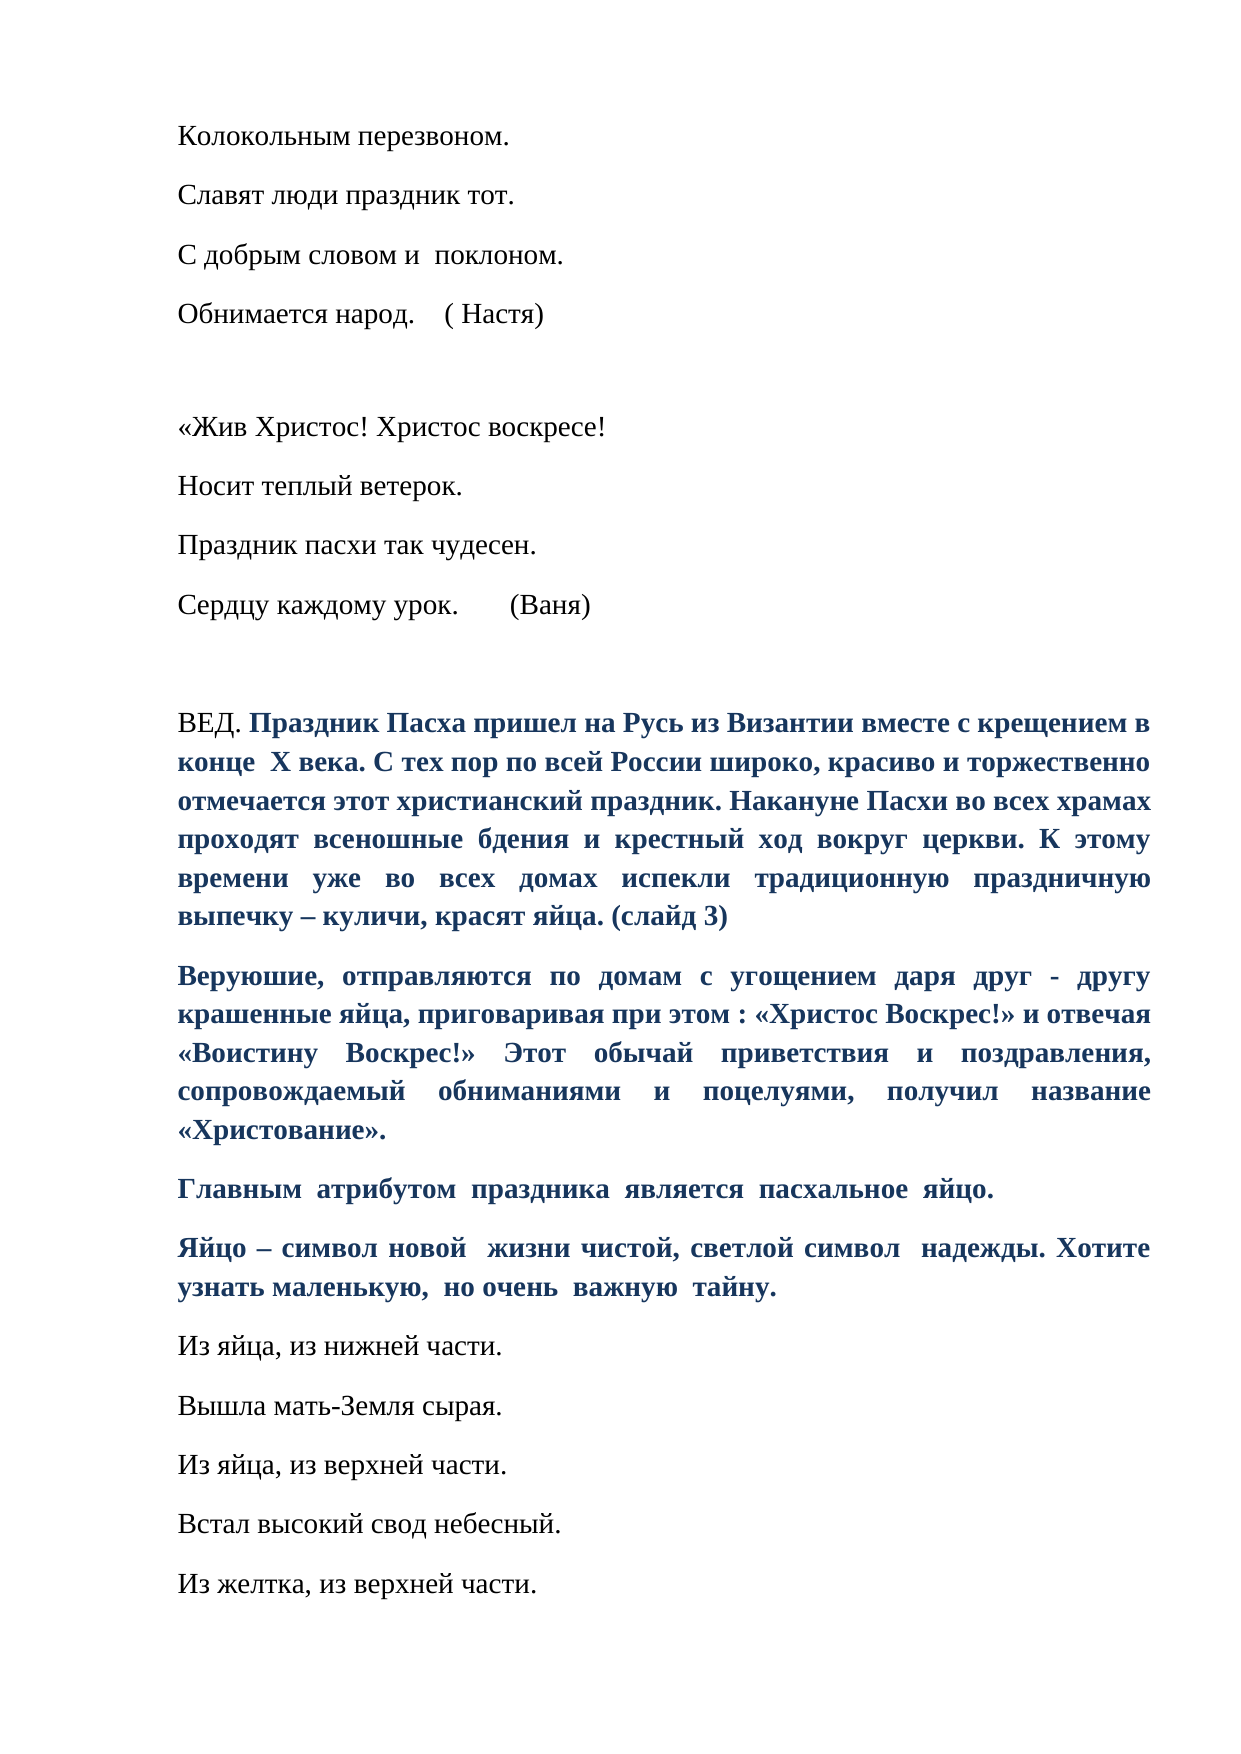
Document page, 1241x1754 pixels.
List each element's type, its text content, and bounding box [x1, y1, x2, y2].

text С добрым словом и поклоном. [177, 237, 1152, 270]
text Главным атрибутом праздника является пасхальное яйцо. [177, 1171, 1152, 1205]
text Яйцо – символ новой жизни чистой, светлой символ надежды. Хотите узнать маленькую, но очень важную тайну. [177, 1231, 1152, 1303]
text Носит теплый ветерок. [177, 468, 1152, 502]
text ВЕД. Праздник Пасха пришел на Русь из Византии вместе с крещением в конце Х века. С тех пор по всей России широко, красиво и торжественно отмечается этот христианский праздник. Накануне Пасхи во всех храмах проходят всеношные бдения и крестный ход вокруг церкви. К этому времени уже во всех домах испекли традиционную праздничную выпечку – куличи, красят яйца. (слайд 3) [177, 706, 1152, 932]
text Обнимается народ. ( Настя) [177, 296, 1152, 330]
text Колокольным перезвоном. [177, 118, 1152, 152]
text «Жив Христос! Христос воскресе! [177, 409, 1152, 442]
text Вышла мать-Земля сырая. [177, 1388, 1152, 1421]
text Веруюшие, отправляются по домам с угощением даря друг - другу крашенные яйца, приговаривая при этом : «Христос Воскрес!» и отвечая «Воистину Воскрес!» Этот обычай приветствия и поздравления, сопровождаемый обниманиями и поцелуями, получил название «Христование». [177, 958, 1152, 1145]
text Сердцу каждому урок. (Ваня) [177, 587, 1152, 620]
text Встал высокий свод небесный. [177, 1507, 1152, 1540]
text Из желтка, из верхней части. [177, 1566, 1152, 1599]
text Из яйца, из верхней части. [177, 1447, 1152, 1481]
text Славят люди праздник тот. [177, 177, 1152, 211]
text Праздник пасхи так чудесен. [177, 527, 1152, 561]
text Из яйца, из нижней части. [177, 1328, 1152, 1362]
